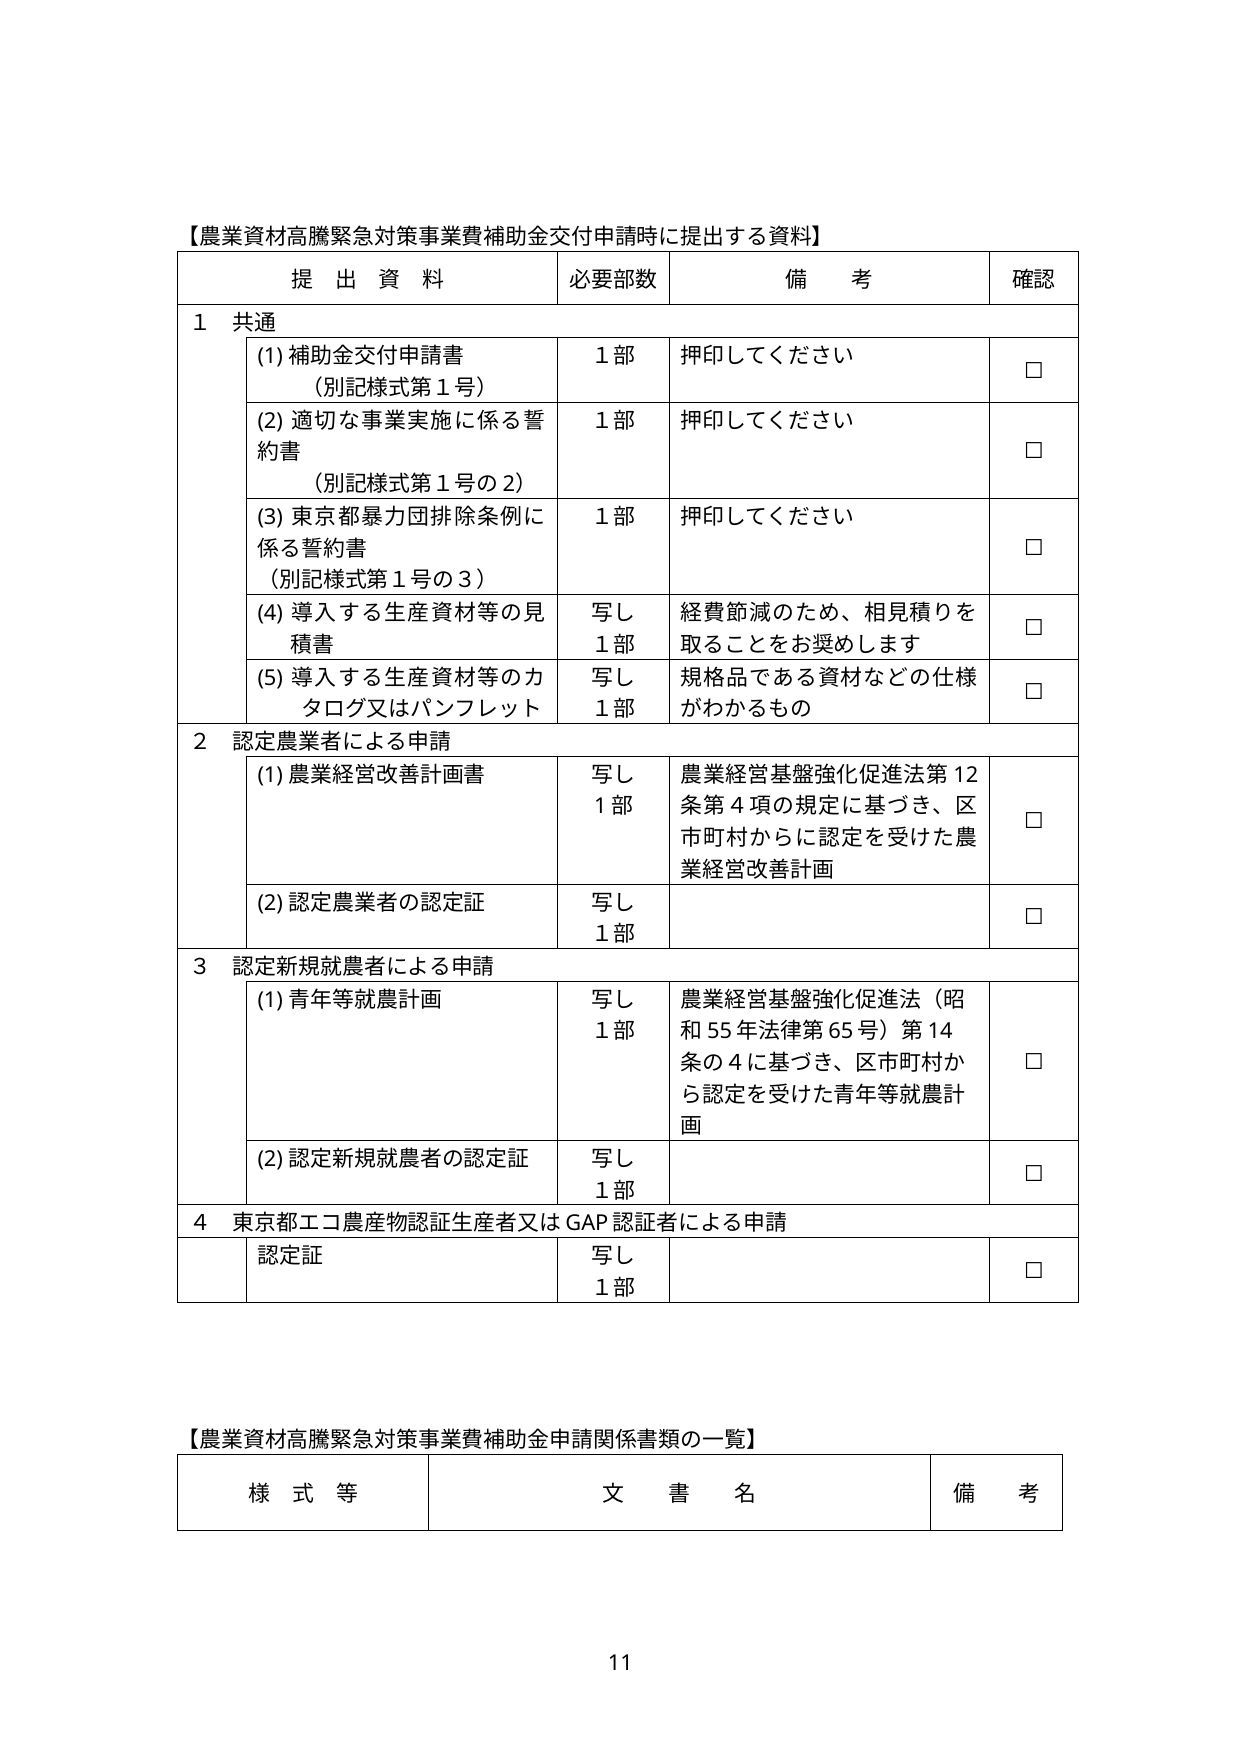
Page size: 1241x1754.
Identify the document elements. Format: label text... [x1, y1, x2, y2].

table_header 備 考 [670, 252, 989, 304]
table_cell ☐ [990, 595, 1078, 658]
table_cell 農業経営基盤強化促進法（昭和55年法律第65号）第14条の４に基づき、区市町村から認定を受けた青年等就農計画 [670, 982, 989, 1140]
table_cell ☐ [990, 885, 1078, 948]
table_cell 押印してください [670, 403, 989, 498]
table_cell 農業経営基盤強化促進法第12条第４項の規定に基づき、区市町村からに認定を受けた農業経営改善計画 [670, 757, 989, 883]
table_cell (2) 認定新規就農者の認定証 [247, 1141, 557, 1204]
table_cell [178, 756, 246, 948]
table_cell ☐ [990, 660, 1078, 723]
table_cell (1) 青年等就農計画 [247, 982, 557, 1140]
table_cell ☐ [990, 499, 1078, 594]
table_cell 写し １部 [558, 885, 669, 948]
table_cell (5) 導入する生産資材等のカタログ又はパンフレット [247, 660, 557, 723]
table_cell ３ 認定新規就農者による申請 [178, 949, 1078, 981]
table_cell (4) 導入する生産資材等の見積書 [247, 595, 557, 658]
text 【農業資材高騰緊急対策事業費補助金申請関係書類の一覧】 [177, 1422, 1063, 1453]
table_cell 規格品である資材などの仕様がわかるもの [670, 660, 989, 723]
table_cell 認定証 [247, 1238, 557, 1302]
table_cell ☐ [990, 757, 1078, 883]
table_cell 写し １部 [558, 660, 669, 723]
table_cell ２ 認定農業者による申請 [178, 724, 1078, 756]
table_cell １部 [558, 499, 669, 594]
table_cell １部 [558, 403, 669, 498]
table_cell (3) 東京都暴力団排除条例に係る誓約書 （別記様式第１号の３） [247, 499, 557, 594]
table_header 文 書 名 [429, 1455, 930, 1530]
table_header 必要部数 [558, 252, 669, 304]
table_cell 経費節減のため、相見積りを取ることをお奨めします [670, 595, 989, 658]
table_cell １ 共通 [178, 305, 1078, 337]
table_cell [178, 981, 246, 1204]
table_cell (2) 適切な事業実施に係る誓約書 （別記様式第１号の2） [247, 403, 557, 498]
table_cell ☐ [990, 338, 1078, 402]
table_cell 写し １部 [558, 982, 669, 1140]
table_cell (2) 認定農業者の認定証 [247, 885, 557, 948]
table_cell 写し １部 [558, 1141, 669, 1204]
table_header 提 出 資 料 [178, 252, 557, 304]
table_cell 押印してください [670, 338, 989, 402]
table_cell [670, 1238, 989, 1302]
table_cell ☐ [990, 403, 1078, 498]
table_cell 写し 1部 [558, 757, 669, 883]
table_cell 写し １部 [558, 1238, 669, 1302]
table_cell [670, 885, 989, 948]
table_cell １部 [558, 338, 669, 402]
table_cell ☐ [990, 982, 1078, 1140]
table_cell [670, 1141, 989, 1204]
table_cell ４ 東京都エコ農産物認証生産者又はGAP認証者による申請 [178, 1205, 1078, 1237]
table_cell 写し １部 [558, 595, 669, 658]
table_cell (1) 農業経営改善計画書 [247, 757, 557, 883]
table_cell 押印してください [670, 499, 989, 594]
table_header 確認 [990, 252, 1078, 304]
table_header 様 式 等 [178, 1455, 428, 1530]
table_cell ☐ [990, 1238, 1078, 1302]
table_cell [178, 1238, 246, 1302]
table_cell (1) 補助金交付申請書 （別記様式第１号） [247, 338, 557, 402]
table_cell ☐ [990, 1141, 1078, 1204]
table_cell [178, 337, 246, 723]
table_header 備 考 [931, 1455, 1062, 1530]
text 【農業資材高騰緊急対策事業費補助金交付申請時に提出する資料】 [177, 219, 1063, 251]
